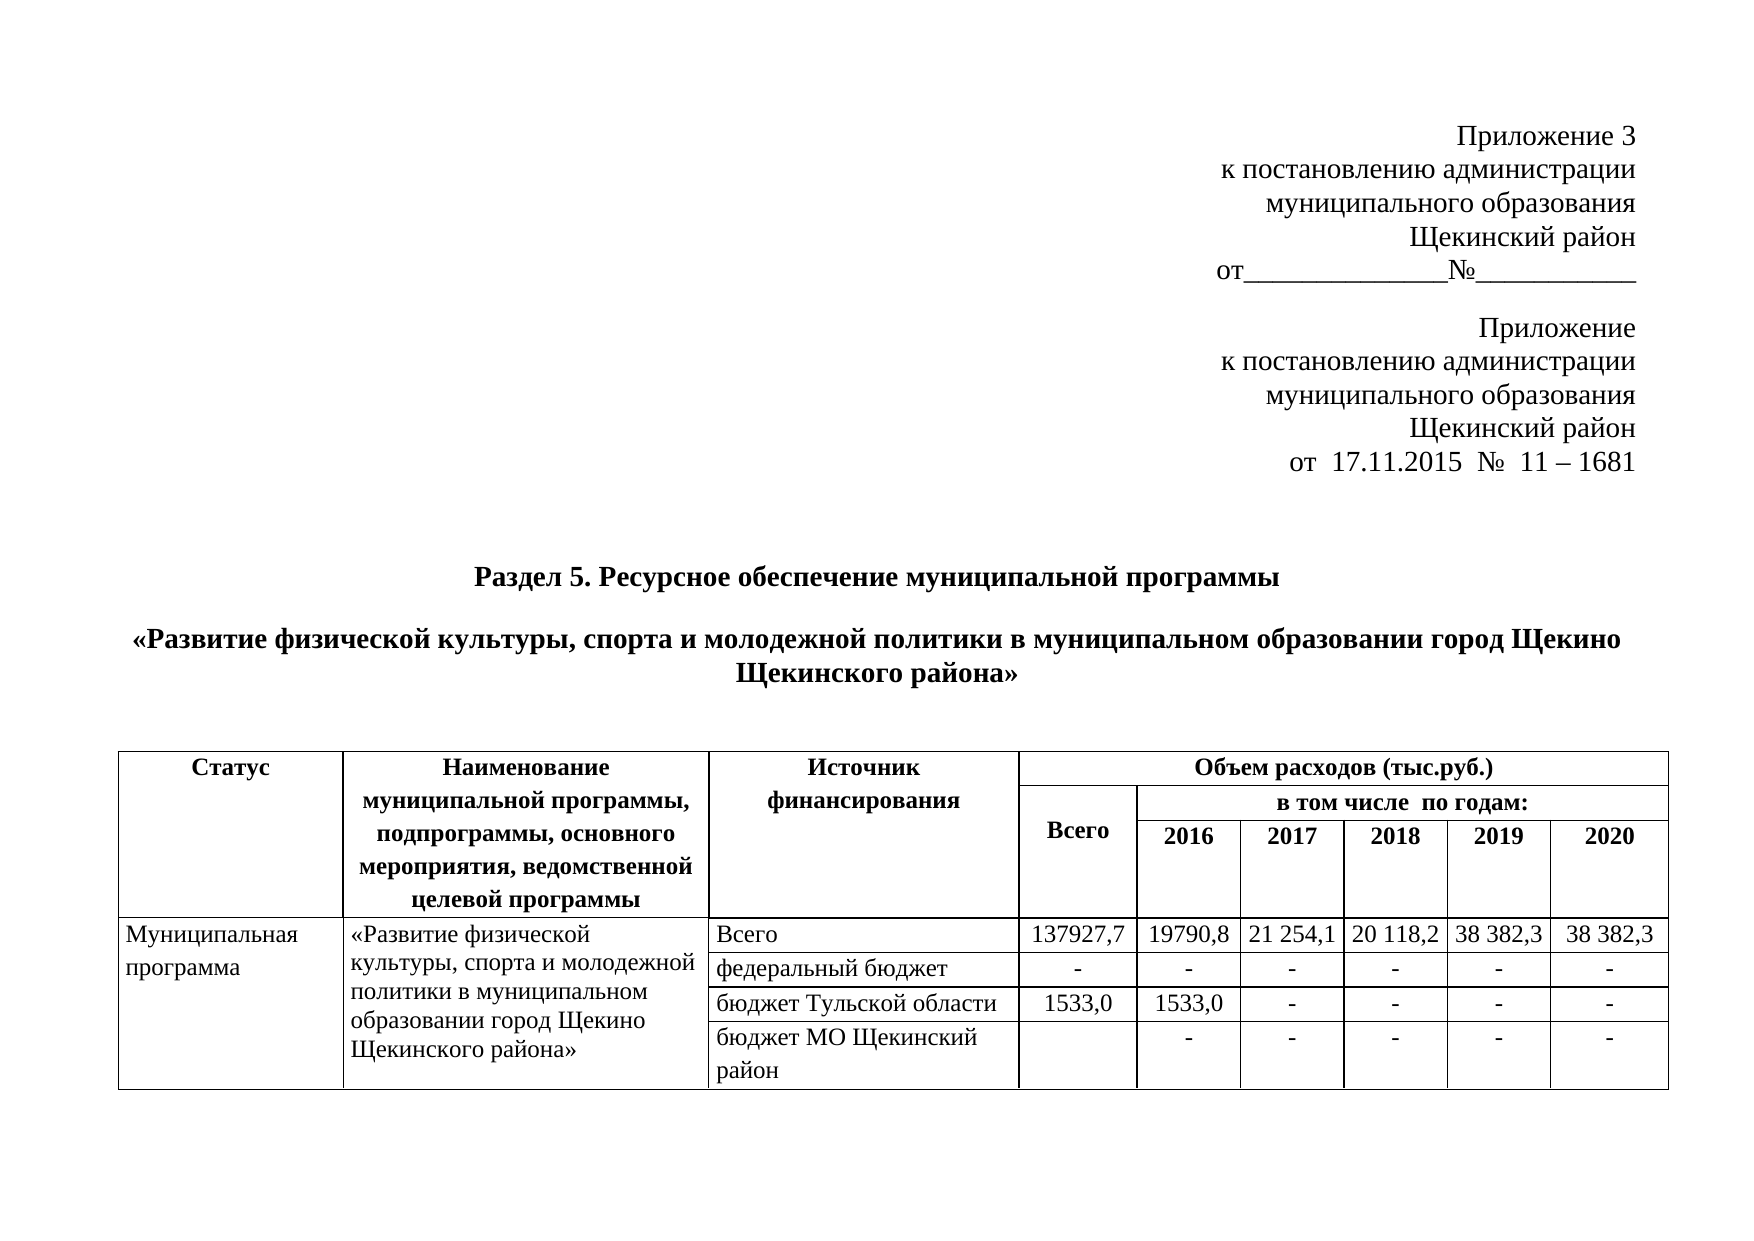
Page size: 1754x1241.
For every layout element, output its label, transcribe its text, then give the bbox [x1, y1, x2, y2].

table_cell - [1138, 1022, 1240, 1088]
table_cell 38 382,3 [1448, 919, 1550, 952]
table_cell в том числе по годам: [1138, 786, 1668, 819]
table_cell «Развитие физической культуры, спорта и молодежной политики в муниципальном образовании город Щекино Щекинского района» [344, 918, 708, 1088]
table_cell - [1345, 988, 1447, 1021]
table_cell 21 254,1 [1241, 919, 1343, 952]
table_header Источник финансирования [710, 752, 1018, 917]
table_cell 20 118,2 [1345, 919, 1447, 952]
text к постановлению администрации [118, 152, 1636, 185]
text Щекинский район [118, 411, 1636, 444]
table_cell Муниципальная программа [119, 918, 343, 1088]
table_cell 2019 [1448, 821, 1550, 917]
table_cell - [1448, 988, 1550, 1021]
text от 17.11.2015 № 11 – 1681 [118, 444, 1636, 478]
table_cell Всего [709, 919, 1018, 952]
table_cell федеральный бюджет [709, 953, 1018, 986]
table_cell бюджет Тульской области [709, 988, 1018, 1021]
table_cell 38 382,3 [1551, 919, 1668, 952]
table_cell 1533,0 [1138, 988, 1240, 1021]
text Приложение 3 [118, 118, 1636, 152]
table_cell 137927,7 [1020, 919, 1136, 952]
table_cell - [1551, 1022, 1668, 1088]
table_cell - [1138, 953, 1240, 986]
text Раздел 5. Ресурсное обеспечение муниципальной программы [118, 559, 1636, 593]
text муниципального образования [118, 185, 1636, 219]
text Щекинский район [118, 219, 1636, 252]
table_cell - [1448, 1022, 1550, 1088]
table_cell [1020, 1022, 1136, 1088]
table_cell - [1020, 953, 1136, 986]
table_cell - [1448, 953, 1550, 986]
table_cell 2018 [1345, 821, 1447, 917]
table_header Объем расходов (тыс.руб.) [1020, 752, 1668, 785]
text от______________№___________ [118, 252, 1636, 286]
table_cell - [1345, 1022, 1447, 1088]
table_cell 2016 [1138, 821, 1240, 917]
text муниципального образования [118, 377, 1636, 411]
table_cell Всего [1020, 786, 1136, 917]
table_cell - [1241, 1022, 1343, 1088]
text Приложение [118, 310, 1636, 343]
table_cell - [1241, 953, 1343, 986]
table_cell 1533,0 [1020, 988, 1136, 1021]
table_cell - [1551, 953, 1668, 986]
table_cell - [1345, 953, 1447, 986]
table_cell 2020 [1551, 821, 1668, 917]
table_cell 19790,8 [1138, 919, 1240, 952]
table_cell - [1241, 988, 1343, 1021]
text «Развитие физической культуры, спорта и молодежной политики в муниципальном образовании город Щекино Щекинского района» [118, 622, 1636, 689]
table_cell 2017 [1241, 821, 1343, 917]
table_cell - [1551, 988, 1668, 1021]
table_cell бюджет МО Щекинский район [709, 1022, 1018, 1088]
table_header Статус [119, 752, 342, 917]
text к постановлению администрации [118, 343, 1636, 377]
table_header Наименование муниципальной программы, подпрограммы, основного мероприятия, ведомственной целевой программы [344, 752, 708, 917]
